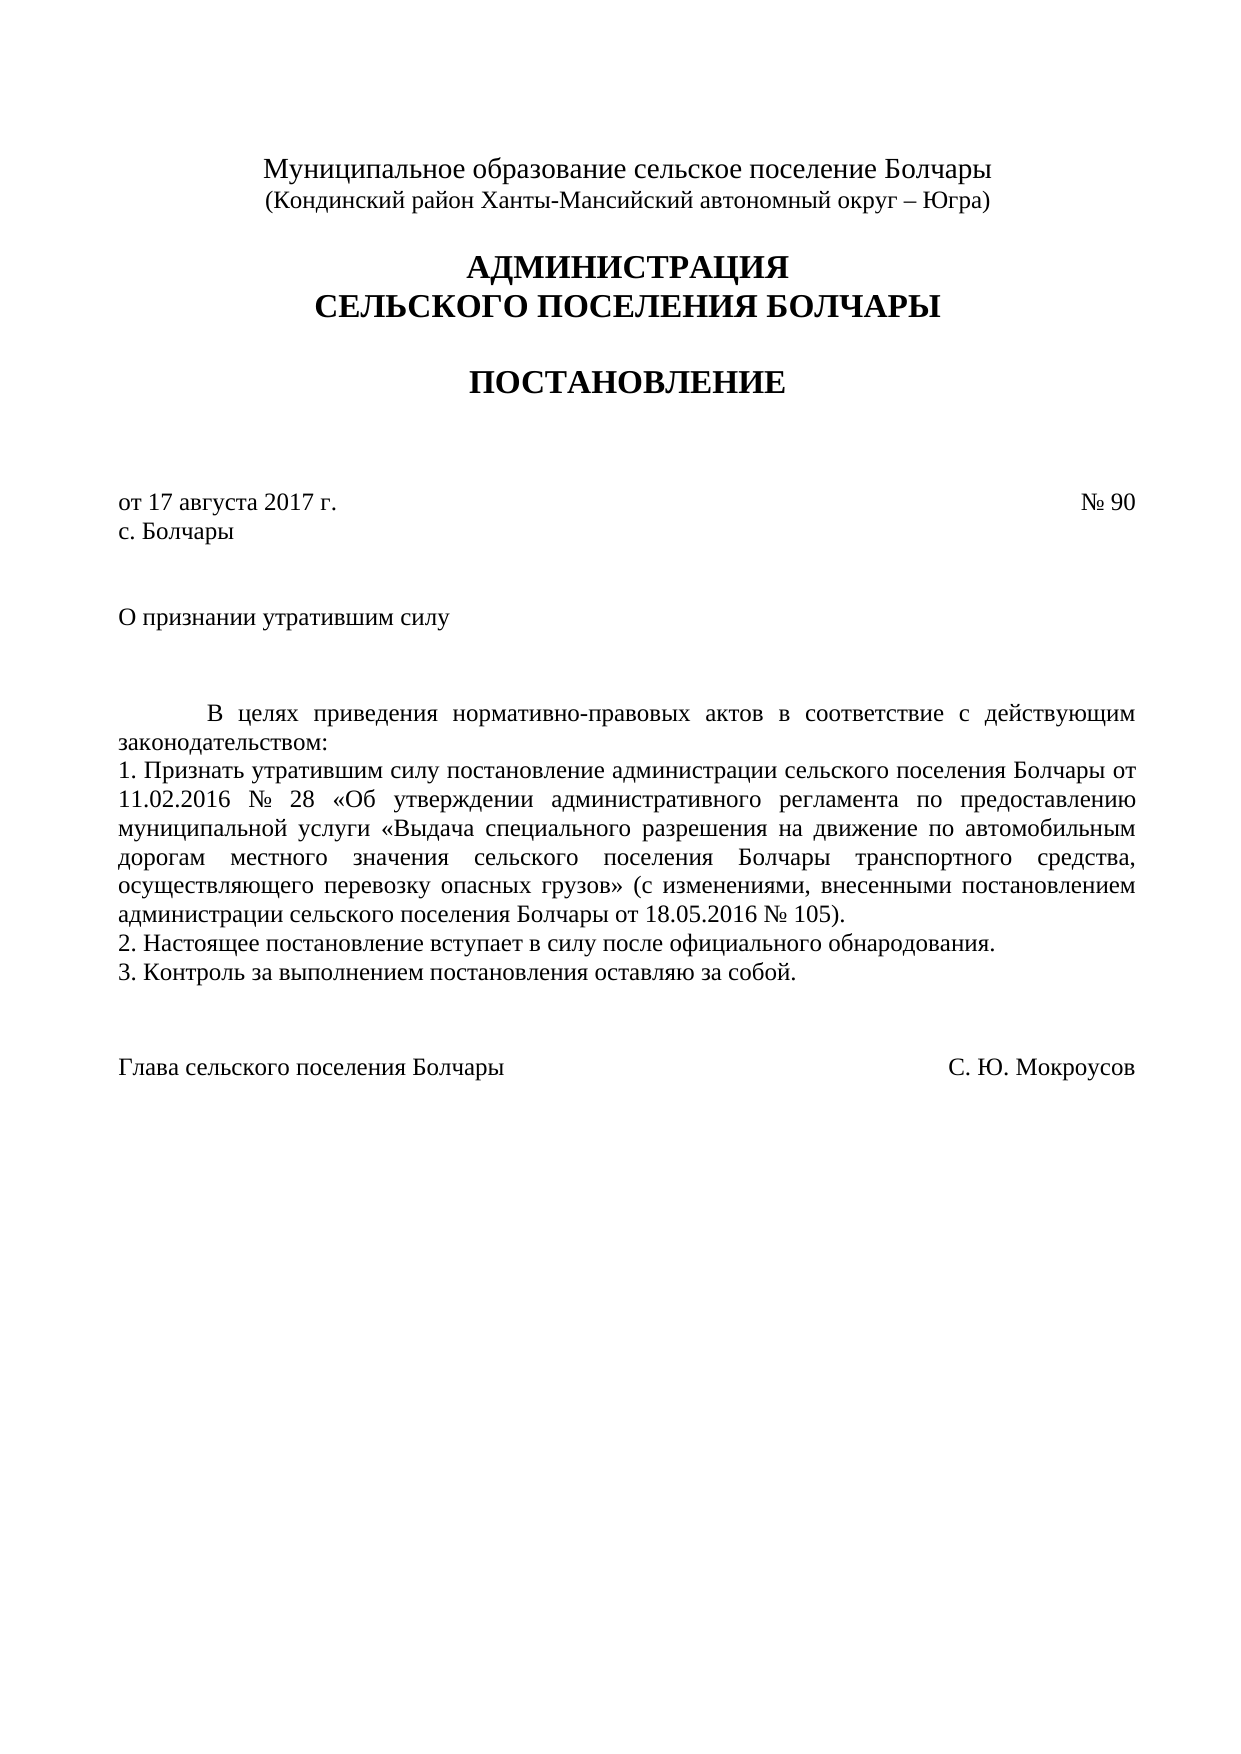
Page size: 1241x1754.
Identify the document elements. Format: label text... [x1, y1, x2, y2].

text постановление [118, 362, 1137, 401]
text 3. Контроль за выполнением постановления оставляю за собой. [118, 957, 1137, 985]
text с. Болчары [118, 516, 1137, 544]
text Глава сельского поселения Болчары С. Ю. Мокроусов [118, 1052, 1137, 1081]
text В целях приведения нормативно-правовых актов в соответствие с действующим законодательством: [118, 698, 1137, 755]
text Муниципальное образование сельское поселение Болчары [118, 152, 1137, 185]
text 2. Настоящее постановление вступает в силу после официального обнародования. [118, 928, 1137, 957]
text сельскоГО поселениЯ Болчары [118, 286, 1137, 324]
text 1. Признать утратившим силу постановление администрации сельского поселения Болчары от 11.02.2016 № 28 «Об утверждении административного регламента по предоставлению муниципальной услуги «Выдача специального разрешения на движение по автомобильным дорогам местного значения сельского поселения Болчары транспортного средства, осуществляющего перевозку опасных грузов» (с изменениями, внесенными постановлением администрации сельского поселения Болчары от 18.05.2016 № 105). [118, 755, 1137, 928]
text (Кондинский район Ханты-Мансийский автономный округ – Югра) [118, 185, 1137, 214]
text О признании утратившим силу [118, 602, 1137, 631]
text от 17 августа 2017 г. № 90 [118, 487, 1137, 516]
text АДМИНИСТРАЦИЯ [118, 247, 1137, 286]
